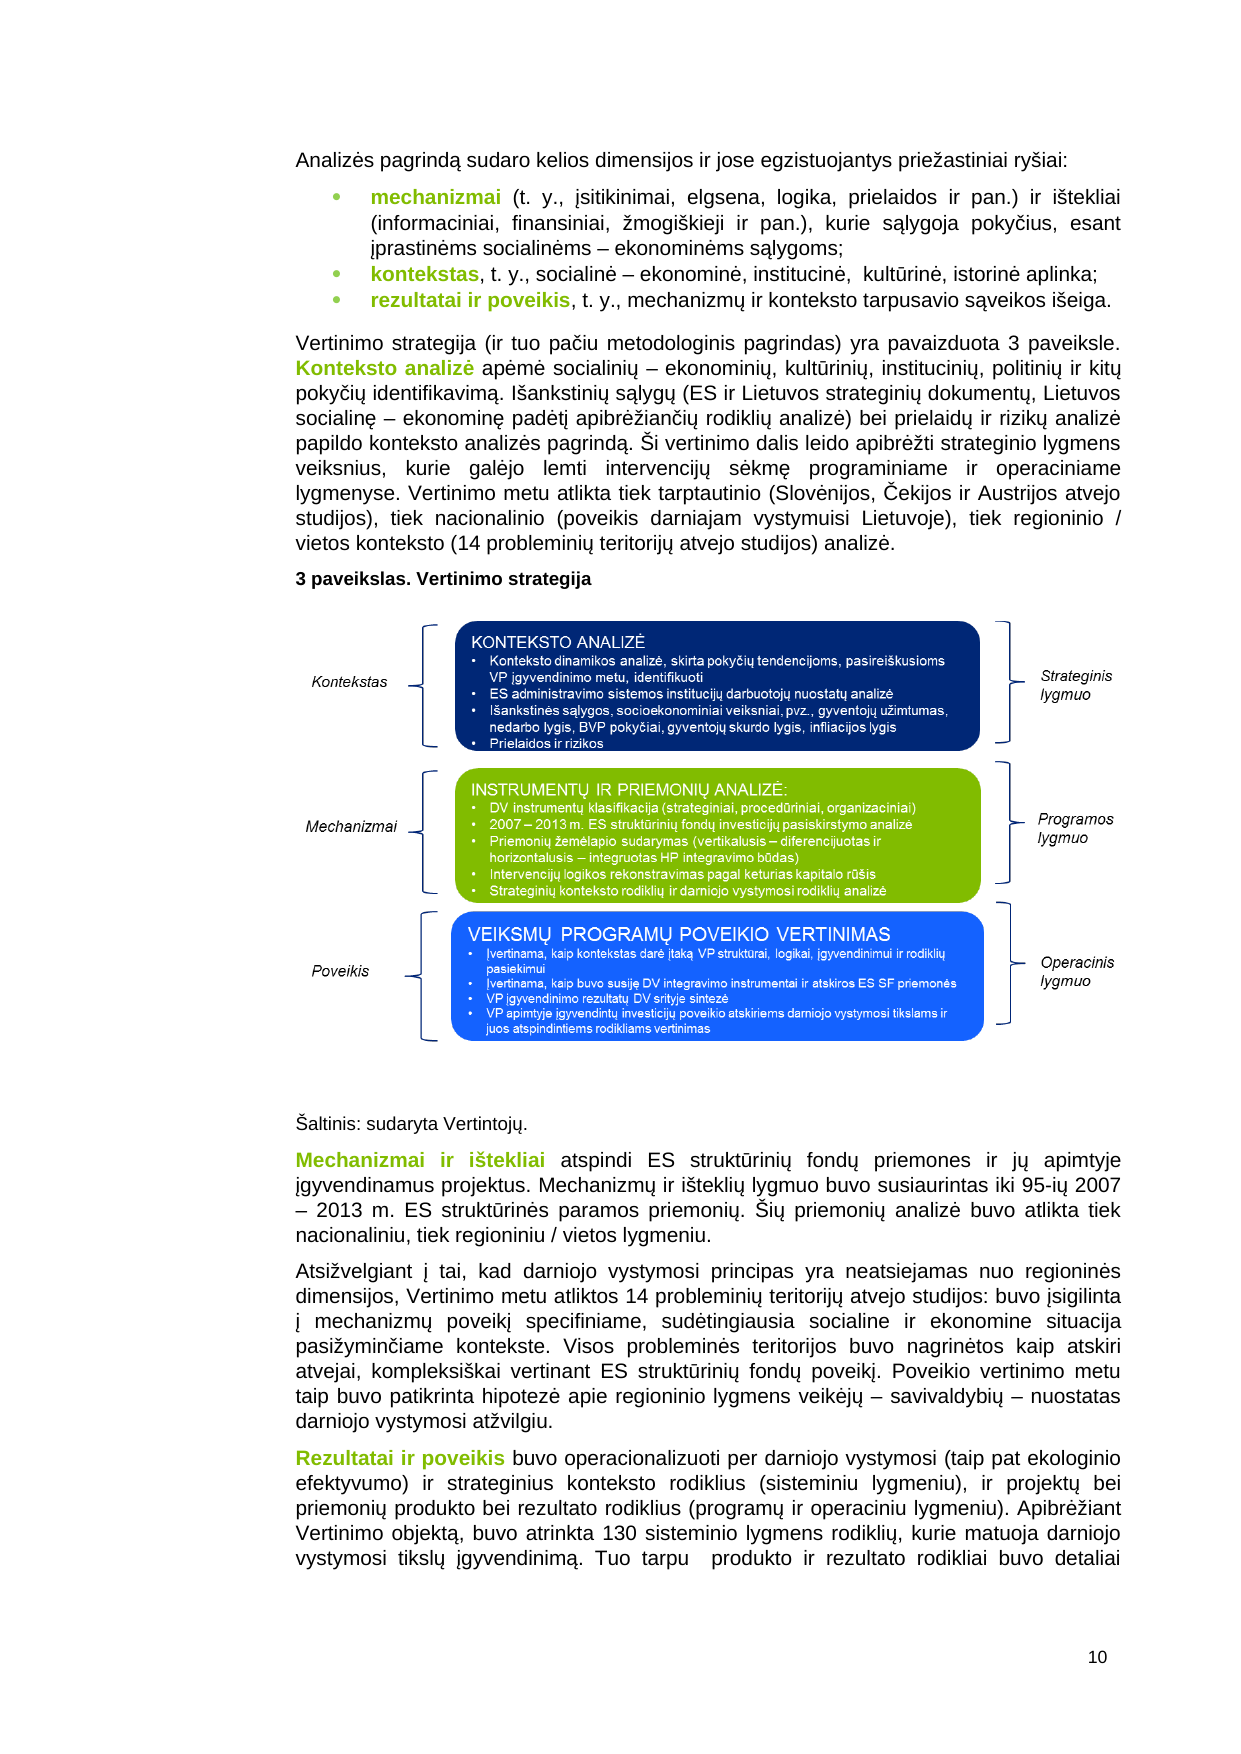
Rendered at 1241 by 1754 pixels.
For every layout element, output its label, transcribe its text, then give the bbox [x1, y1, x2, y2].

text Mechanizmai ir ištekliai atspindi ES struktūrinių fondų priemones ir jų apimtyje įgyvendinamus projektus. Mechanizmų ir išteklių lygmuo buvo susiaurintas iki 95-ių 2007 – 2013 m. ES struktūrinės paramos priemonių. Šių priemonių analizė buvo atlikta tiek nacionaliniu, tiek regioniniu / vietos lygmeniu. [295, 1147, 1122, 1247]
text Šaltinis: sudaryta Vertintojų. [295, 1113, 1122, 1135]
list rezultatai ir poveikis, t. y., mechanizmų ir konteksto tarpusavio sąveikos išeiga. [333, 288, 1122, 312]
list kontekstas, t. y., socialinė – ekonominė, institucinė, kultūrinė, istorinė aplinka; [333, 262, 1122, 286]
text Analizės pagrindą sudaro kelios dimensijos ir jose egzistuojantys priežastiniai ryšiai: [295, 148, 1122, 173]
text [295, 1446, 1122, 1571]
text Vertinimo strategija (ir tuo pačiu metodologinis pagrindas) yra pavaizduota 3 paveiksle. Konteksto analizė apėmė socialinių – ekonominių, kultūrinių, institucinių, politinių ir kitų pokyčių identifikavimą. Išankstinių sąlygų (ES ir Lietuvos strateginių dokumentų, Lietuvos socialinę – ekonominę padėtį apibrėžiančių rodiklių analizė) bei prielaidų ir rizikų analizė papildo konteksto analizės pagrindą. Ši vertinimo dalis leido apibrėžti strateginio lygmens veiksnius, kurie galėjo lemti intervencijų sėkmę programiniame ir operaciniame lygmenyse. Vertinimo metu atlikta tiek tarptautinio (Slovėnijos, Čekijos ir Austrijos atvejo studijos), tiek nacionalinio (poveikis darniajam vystymuisi Lietuvoje), tiek regioninio / vietos konteksto (14 probleminių teritorijų atvejo studijos) analizė. [295, 331, 1122, 556]
text 3 paveikslas. Vertinimo strategija [295, 567, 1122, 589]
picture [295, 621, 1141, 1043]
list mechanizmai (t. y., įsitikinimai, elgsena, logika, prielaidos ir pan.) ir ištekliai (informaciniai, finansiniai, žmogiškieji ir pan.), kurie sąlygoja pokyčius, esant įprastinėms socialinėms – ekonominėms sąlygoms; [333, 184, 1122, 260]
text Atsižvelgiant į tai, kad darniojo vystymosi principas yra neatsiejamas nuo regioninės dimensijos, Vertinimo metu atliktos 14 probleminių teritorijų atvejo studijos: buvo įsigilinta į mechanizmų poveikį specifiniame, sudėtingiausia socialine ir ekonomine situacija pasižyminčiame kontekste. Visos probleminės teritorijos buvo nagrinėtos kaip atskiri atvejai, kompleksiškai vertinant ES struktūrinių fondų poveikį. Poveikio vertinimo metu taip buvo patikrinta hipotezė apie regioninio lygmens veikėjų – savivaldybių – nuostatas darniojo vystymosi atžvilgiu. [295, 1259, 1122, 1434]
